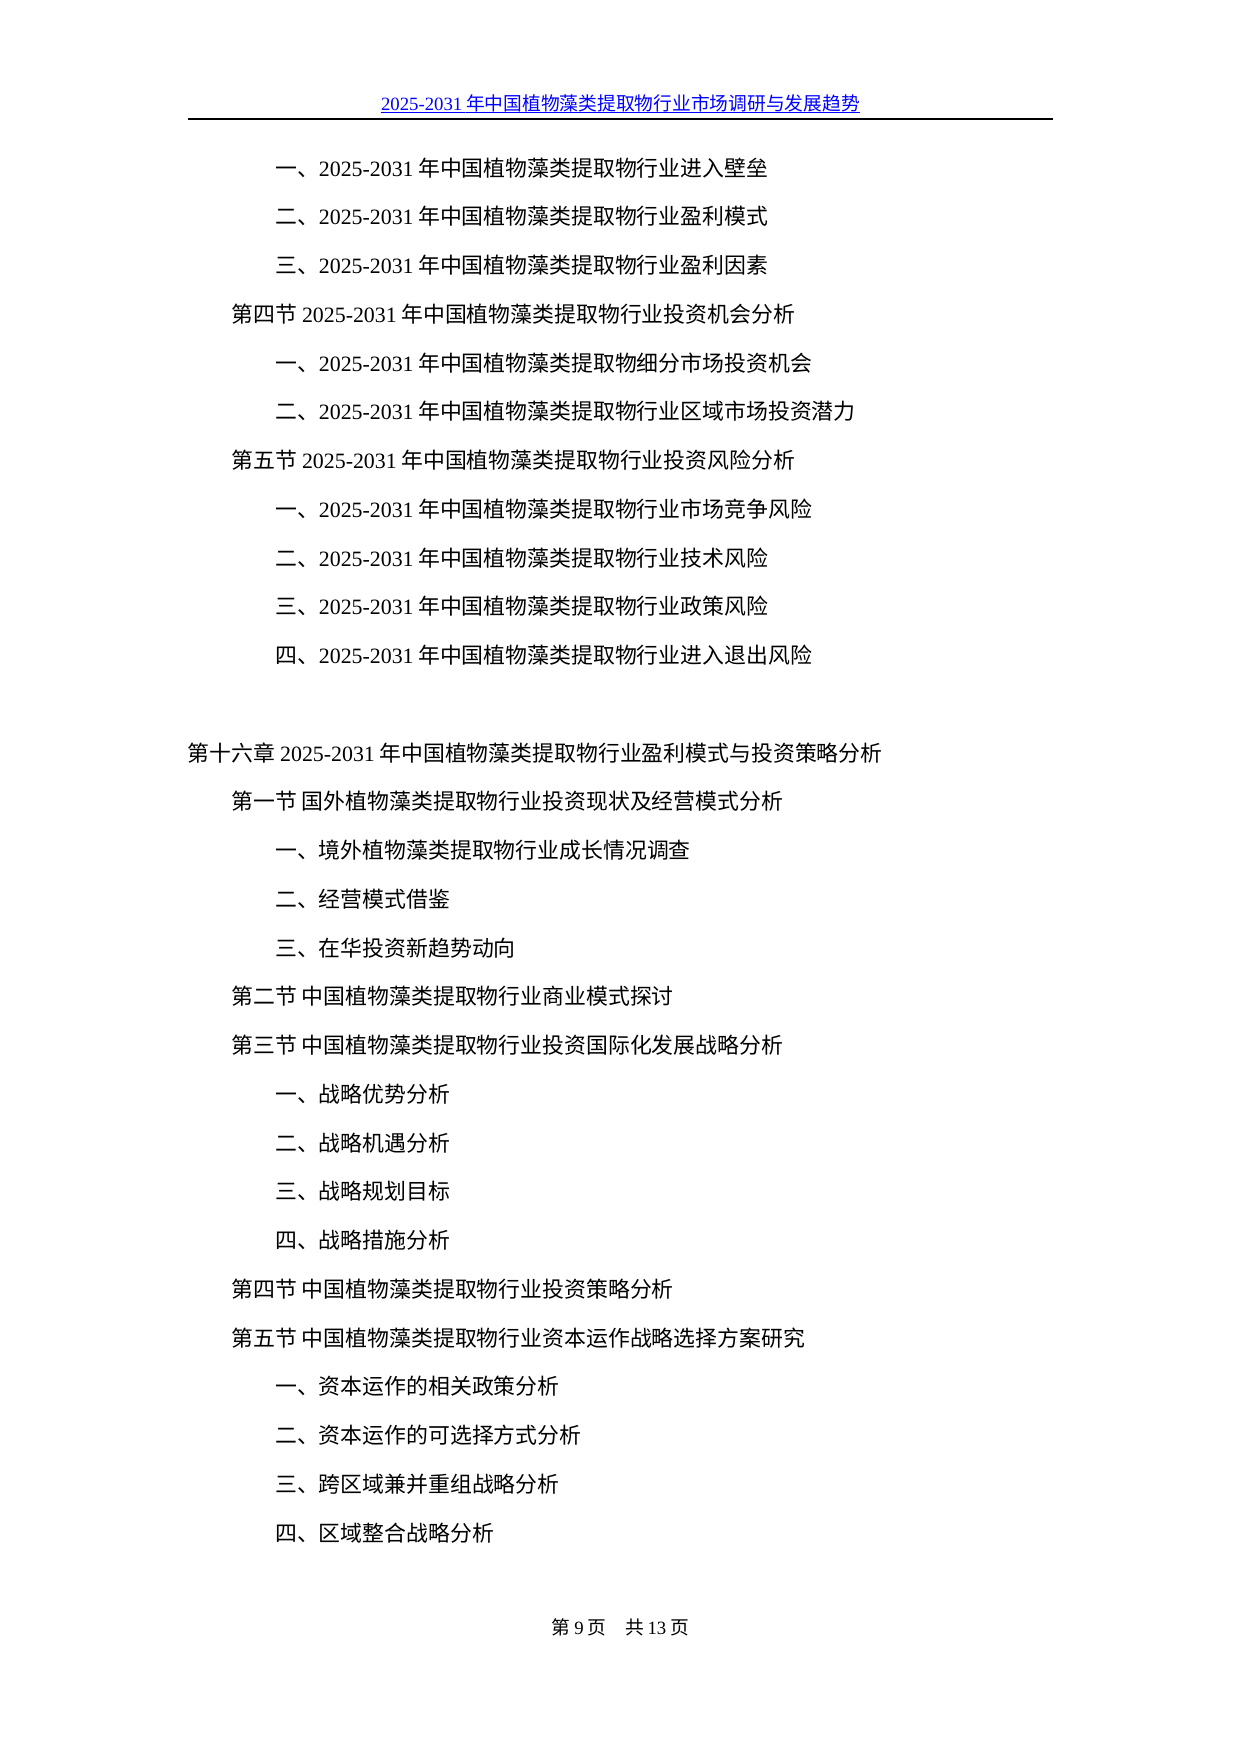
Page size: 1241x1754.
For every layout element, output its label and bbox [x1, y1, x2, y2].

text [187, 150, 1053, 1548]
